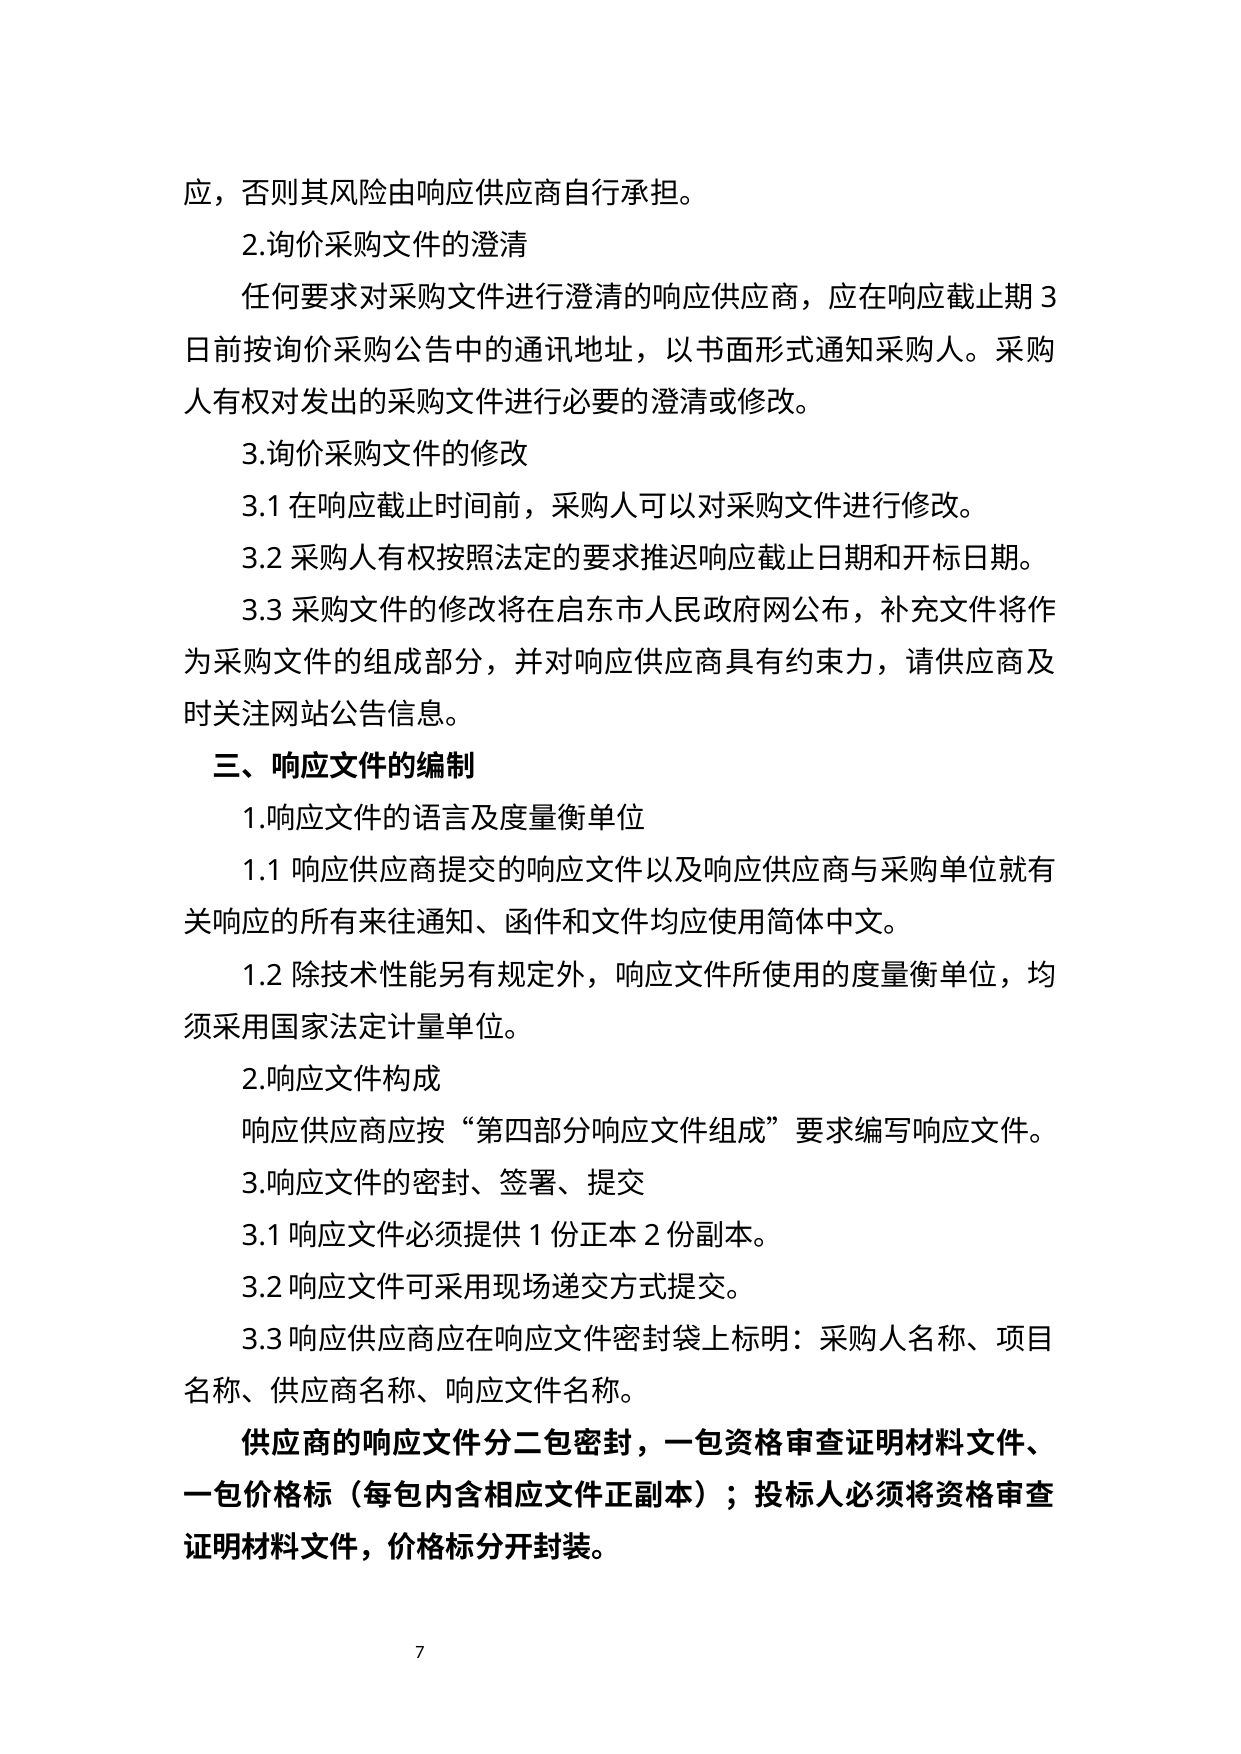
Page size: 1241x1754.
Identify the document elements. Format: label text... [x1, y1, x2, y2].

text 三、响应文件的编制 [183, 735, 1057, 787]
text 供应商的响应文件分二包密封，一包资格审查证明材料文件、一包价格标（每包内含相应文件正副本）；投标人必须将资格审查证明材料文件，价格标分开封装。 [183, 1412, 1057, 1568]
text 1.响应文件的语言及度量衡单位 [183, 787, 1057, 839]
text 3.1在响应截止时间前，采购人可以对采购文件进行修改。 [183, 474, 1057, 527]
text 1.2 除技术性能另有规定外，响应文件所使用的度量衡单位，均须采用国家法定计量单位。 [183, 943, 1057, 1047]
text 3.3 采购文件的修改将在启东市人民政府网公布，补充文件将作为采购文件的组成部分，并对响应供应商具有约束力，请供应商及时关注网站公告信息。 [183, 579, 1057, 735]
text 2.询价采购文件的澄清 [183, 214, 1057, 266]
text 1.1 响应供应商提交的响应文件以及响应供应商与采购单位就有关响应的所有来往通知、函件和文件均应使用简体中文。 [183, 839, 1057, 943]
text 3.3响应供应商应在响应文件密封袋上标明：采购人名称、项目名称、供应商名称、响应文件名称。 [183, 1308, 1057, 1412]
text 3.1响应文件必须提供1份正本2份副本。 [183, 1204, 1057, 1256]
text 3.2响应文件可采用现场递交方式提交。 [183, 1256, 1057, 1308]
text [183, 162, 1057, 214]
text 3.询价采购文件的修改 [183, 422, 1057, 474]
text 响应供应商应按“第四部分响应文件组成”要求编写响应文件。 [183, 1099, 1057, 1152]
text 任何要求对采购文件进行澄清的响应供应商，应在响应截止期3日前按询价采购公告中的通讯地址，以书面形式通知采购人。采购人有权对发出的采购文件进行必要的澄清或修改。 [183, 266, 1057, 422]
text 3.2 采购人有权按照法定的要求推迟响应截止日期和开标日期。 [183, 527, 1057, 579]
text 2.响应文件构成 [183, 1047, 1057, 1099]
text 3.响应文件的密封、签署、提交 [183, 1152, 1057, 1204]
